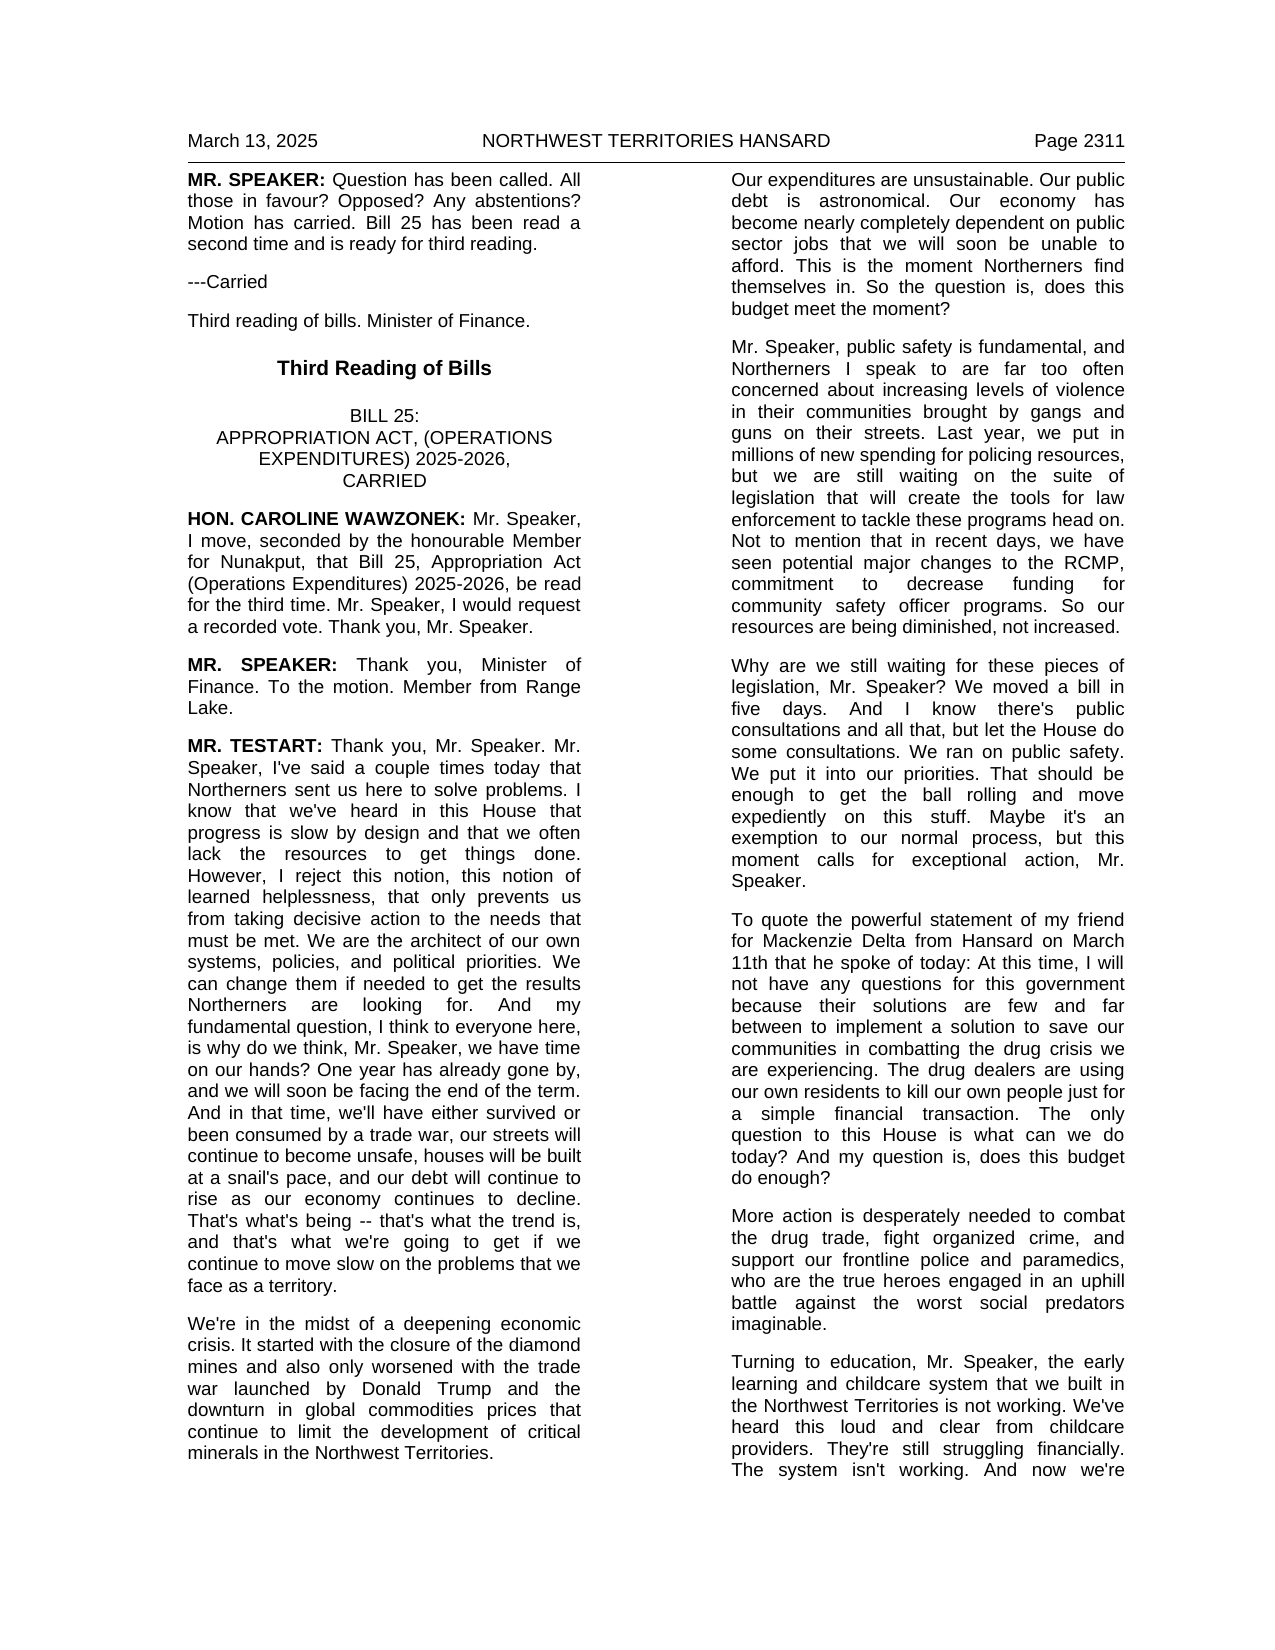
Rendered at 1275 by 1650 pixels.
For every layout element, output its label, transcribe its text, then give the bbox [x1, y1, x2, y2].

text Why are we still waiting for these pieces of legislation, Mr. Speaker? We moved a bill in five days. And I know there's public consultations and all that, but let the House do some consultations. We ran on public safety. We put it into our priorities. That should be enough to get the ball rolling and move expediently on this stuff. Maybe it's an exemption to our normal process, but this moment calls for exceptional action, Mr. Speaker. [731, 654, 1125, 892]
text MR. SPEAKER: Thank you, Minister of Finance. To the motion. Member from Range Lake. [187, 654, 581, 719]
text We're in the midst of a deepening economic crisis. It started with the closure of the diamond mines and also only worsened with the trade war launched by Donald Trump and the downturn in global commodities prices that continue to limit the development of critical minerals in the Northwest Territories. [187, 1313, 581, 1463]
text MR. SPEAKER: Question has been called. All those in favour? Opposed? Any abstentions? Motion has carried. Bill 25 has been read a second time and is ready for third reading. [187, 168, 581, 254]
subtitle Third Reading of Bills [187, 356, 581, 380]
text More action is desperately needed to combat the drug trade, fight organized crime, and support our frontline police and paramedics, who are the true heroes engaged in an uphill battle against the worst social predators imaginable. [731, 1205, 1125, 1335]
text Third reading of bills. Minister of Finance. [187, 309, 581, 331]
text Our expenditures are unsustainable. Our public debt is astronomical. Our economy has become nearly completely dependent on public sector jobs that we will soon be unable to afford. This is the moment Northerners find themselves in. So the question is, does this budget meet the moment? [731, 168, 1125, 319]
text To quote the powerful statement of my friend for Mackenzie Delta from Hansard on March 11th that he spoke of today: At this time, I will not have any questions for this government because their solutions are few and far between to implement a solution to save our communities in combatting the drug crisis we are experiencing. The drug dealers are using our own residents to kill our own people just for a simple financial transaction. The only question to this House is what can we do today? And my question is, does this budget do enough? [731, 908, 1125, 1189]
text ---Carried [187, 271, 581, 293]
subtitle Bill 25: Appropriation Act, (Operations Expenditures) 2025-2026, Carried [187, 405, 581, 491]
text Mr. Speaker, public safety is fundamental, and Northerners I speak to are far too often concerned about increasing levels of violence in their communities brought by gangs and guns on their streets. Last year, we put in millions of new spending for policing resources, but we are still waiting on the suite of legislation that will create the tools for law enforcement to tackle these programs head on. Not to mention that in recent days, we have seen potential major changes to the RCMP, commitment to decrease funding for community safety officer programs. So our resources are being diminished, not increased. [731, 336, 1125, 638]
text HON. CAROLINE WAWZONEK: Mr. Speaker, I move, seconded by the honourable Member for Nunakput, that Bill 25, Appropriation Act (Operations Expenditures) 2025-2026, be read for the third time. Mr. Speaker, I would request a recorded vote. Thank you, Mr. Speaker. [187, 508, 581, 637]
text MR. TESTART: Thank you, Mr. Speaker. Mr. Speaker, I've said a couple times today that Northerners sent us here to solve problems. I know that we've heard in this House that progress is slow by design and that we often lack the resources to get things done. However, I reject this notion, this notion of learned helplessness, that only prevents us from taking decisive action to the needs that must be met. We are the architect of our own systems, policies, and political priorities. We can change them if needed to get the results Northerners are looking for. And my fundamental question, I think to everyone here, is why do we think, Mr. Speaker, we have time on our hands? One year has already gone by, and we will soon be facing the end of the term. And in that time, we'll have either survived or been consumed by a trade war, our streets will continue to become unsafe, houses will be built at a snail's pace, and our debt will continue to rise as our economy continues to decline. That's what's being -- that's what the trend is, and that's what we're going to get if we continue to move slow on the problems that we face as a territory. [187, 735, 581, 1296]
